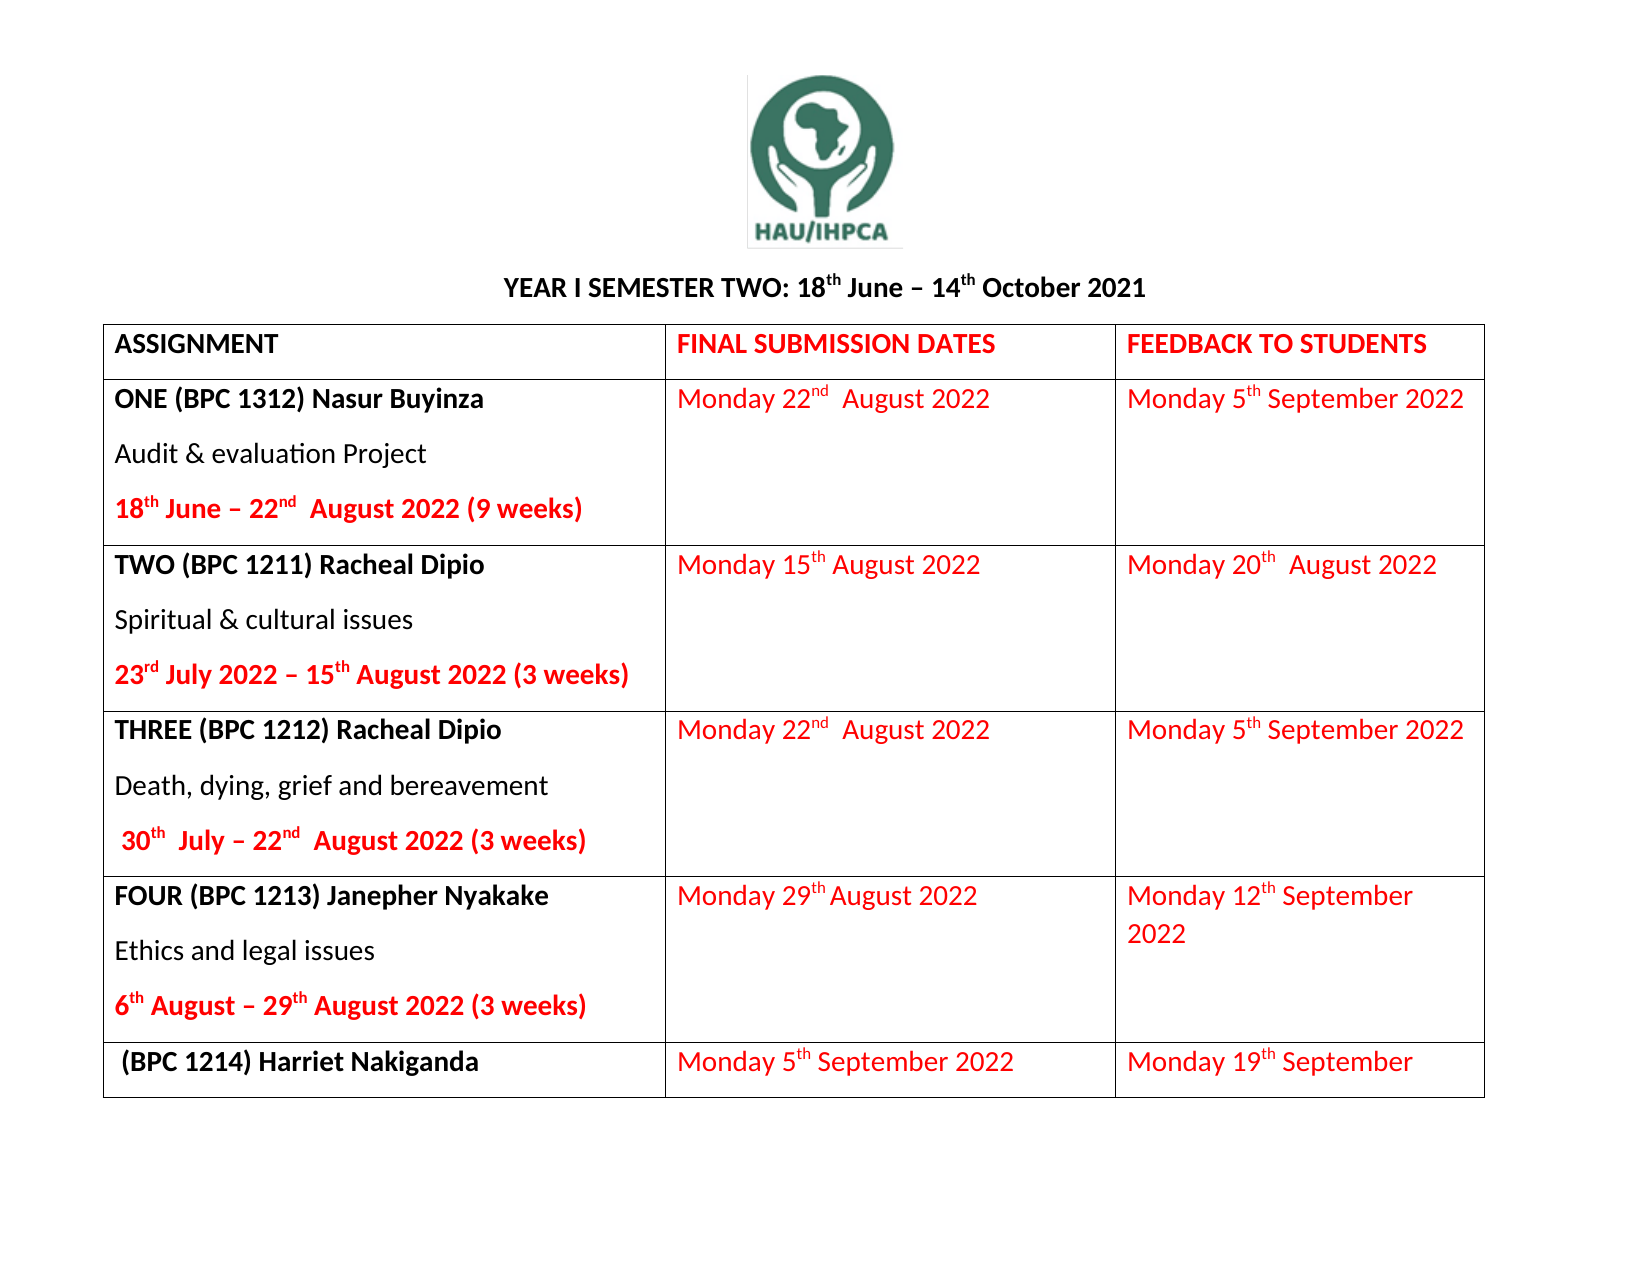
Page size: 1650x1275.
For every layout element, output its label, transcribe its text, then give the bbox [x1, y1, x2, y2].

table_cell Monday 22nd August 2022 [666, 380, 1115, 545]
table_cell Monday 29th August 2022 [666, 877, 1115, 1042]
table_cell Monday 5th September 2022 [1116, 712, 1484, 876]
table_cell Monday 19th September 2022 [1116, 1043, 1484, 1097]
table_cell Monday 20th August 2022 [1116, 546, 1484, 711]
table_cell Monday 15th August 2022 [666, 546, 1115, 711]
table_header FEEDBACK TO STUDENTS [1116, 325, 1484, 379]
table_header FINAL SUBMISSION DATES [666, 325, 1115, 379]
picture [746, 75, 904, 250]
table_cell Monday 5th September 2022 [1116, 380, 1484, 545]
table_cell (BPC 1214) Harriet Nakiganda Teaching Palliative Care 13th August – 5th September 2022 (3 weeks) [104, 1043, 665, 1097]
table_cell Monday 5th September 2022 [666, 1043, 1115, 1097]
table_cell Monday 22nd August 2022 [666, 712, 1115, 876]
table_cell TWO (BPC 1211) Racheal Dipio Spiritual & cultural issues 23rd July 2022 – 15th August 2022 (3 weeks) [104, 546, 665, 711]
table_cell THREE (BPC 1212) Racheal Dipio Death, dying, grief and bereavement 30th July – 22nd August 2022 (3 weeks) [104, 712, 665, 876]
table_cell FOUR (BPC 1213) Janepher Nyakake Ethics and legal issues 6th August – 29th August 2022 (3 weeks) [104, 877, 665, 1042]
table_header ASSIGNMENT [104, 325, 665, 379]
text YEAR I SEMESTER TWO: 18th June – 14th October 2021 [150, 269, 1500, 304]
table_cell ONE (BPC 1312) Nasur Buyinza Audit & evaluation Project 18th June – 22nd August 2022 (9 weeks) [104, 380, 665, 545]
table_cell Monday 12th September 2022 [1116, 877, 1484, 1042]
